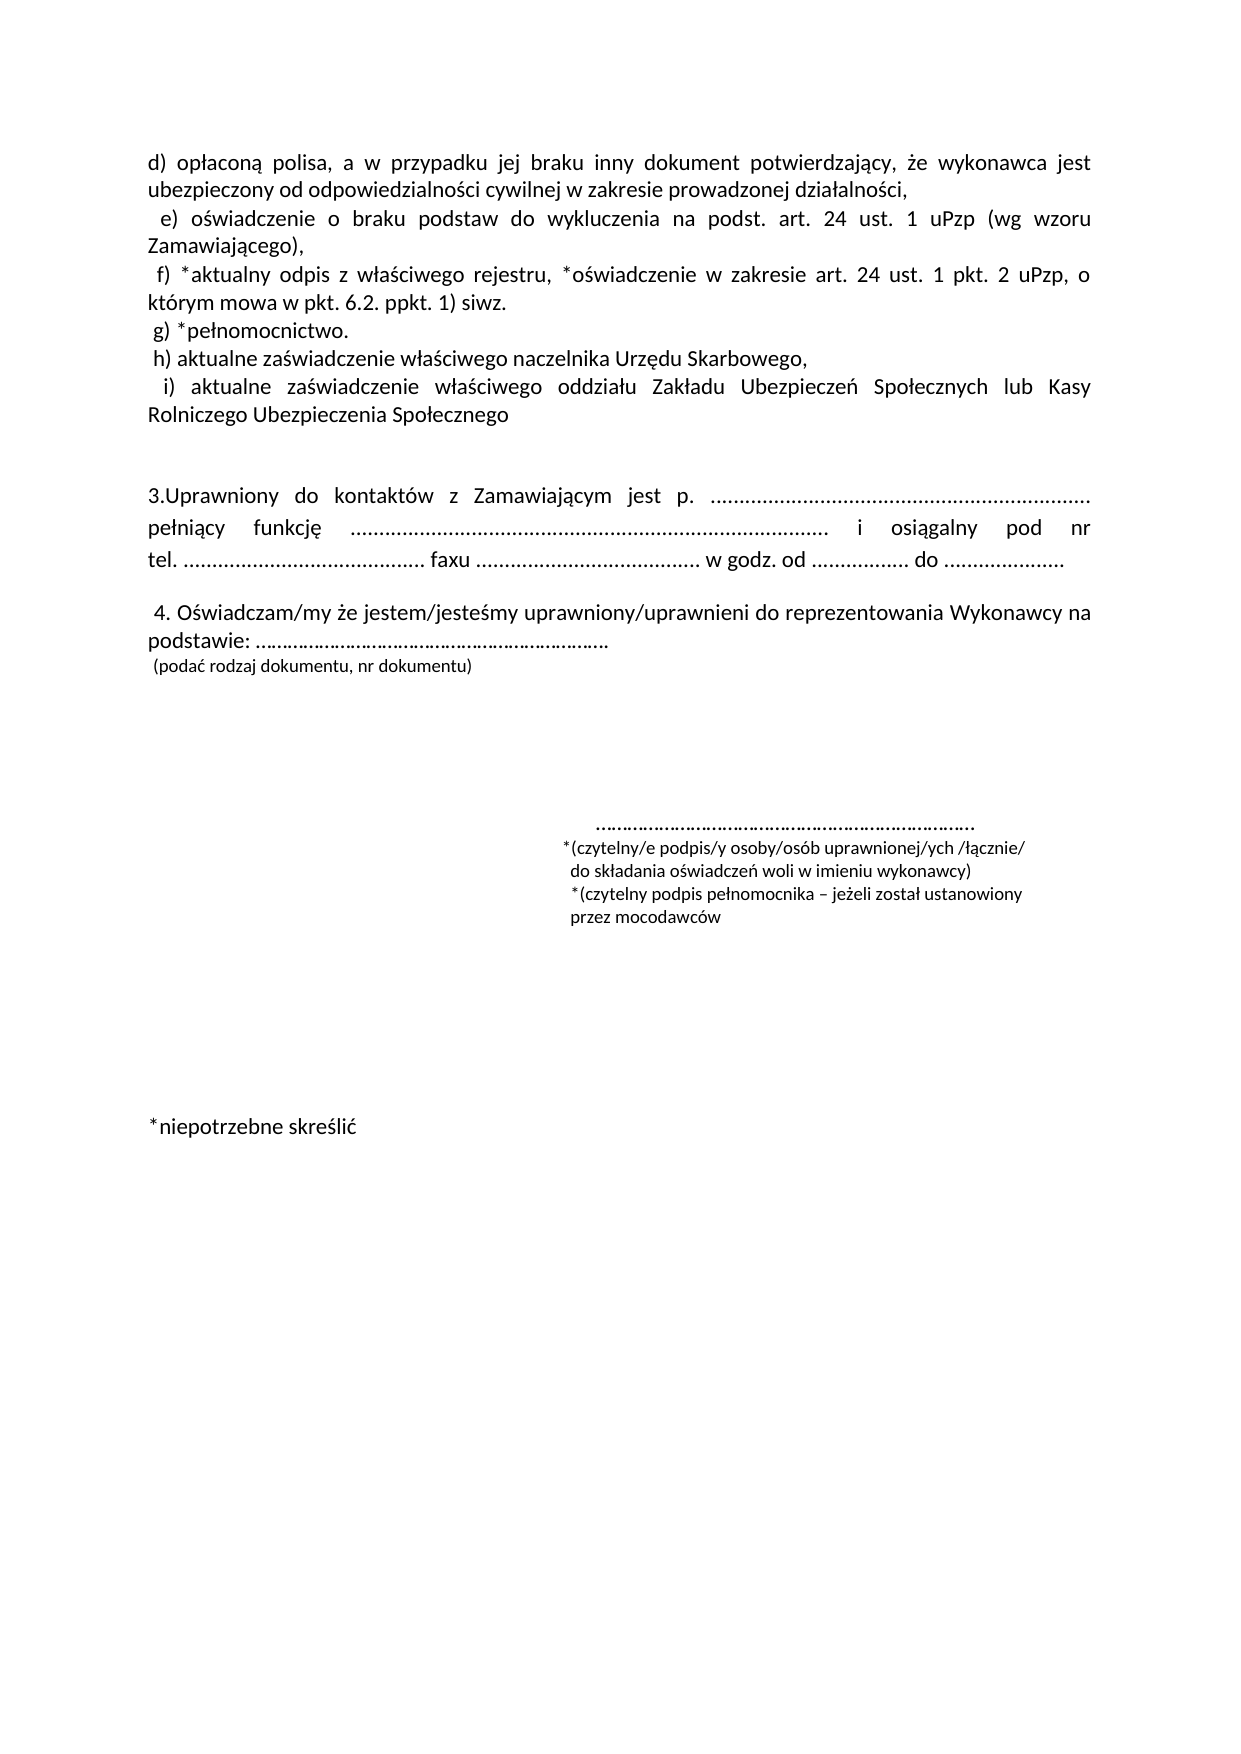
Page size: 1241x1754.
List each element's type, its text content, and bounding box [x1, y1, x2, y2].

text e) oświadczenie o braku podstaw do wykluczenia na podst. art. 24 ust. 1 uPzp (wg wzoru Zamawiającego), [148, 204, 1093, 260]
text *(czytelny podpis pełnomocnika – jeżeli został ustanowiony [148, 882, 1093, 905]
text przez mocodawców [148, 905, 1093, 928]
text (podać rodzaj dokumentu, nr dokumentu) [148, 654, 1093, 677]
text 4. Oświadczam/my że jestem/jesteśmy uprawniony/uprawnieni do reprezentowania Wykonawcy na podstawie: …………………………………………………………. [148, 598, 1093, 654]
text d) opłaconą polisa, a w przypadku jej braku inny dokument potwierdzający, że wykonawca jest ubezpieczony od odpowiedzialności cywilnej w zakresie prowadzonej działalności, [148, 148, 1093, 204]
text do składania oświadczeń woli w imieniu wykonawcy) [148, 859, 1093, 882]
text g) *pełnomocnictwo. [148, 316, 1093, 344]
text *niepotrzebne skreślić [148, 1112, 1093, 1140]
text *(czytelny/e podpis/y osoby/osób uprawnionej/ych /łącznie/ [148, 836, 1093, 859]
text 3.Uprawniony do kontaktów z Zamawiającym jest p. .................................................................. pełniący funkcję ................................................................................... i osiągalny pod nr tel. .......................................... faxu ....................................... w godz. od ................. do ..................... [148, 481, 1093, 573]
text h) aktualne zaświadczenie właściwego naczelnika Urzędu Skarbowego, [148, 344, 1093, 372]
text ……………………………………………………………… [148, 808, 1093, 836]
text f) *aktualny odpis z właściwego rejestru, *oświadczenie w zakresie art. 24 ust. 1 pkt. 2 uPzp, o którym mowa w pkt. 6.2. ppkt. 1) siwz. [148, 260, 1093, 316]
text i) aktualne zaświadczenie właściwego oddziału Zakładu Ubezpieczeń Społecznych lub Kasy Rolniczego Ubezpieczenia Społecznego [148, 372, 1093, 428]
